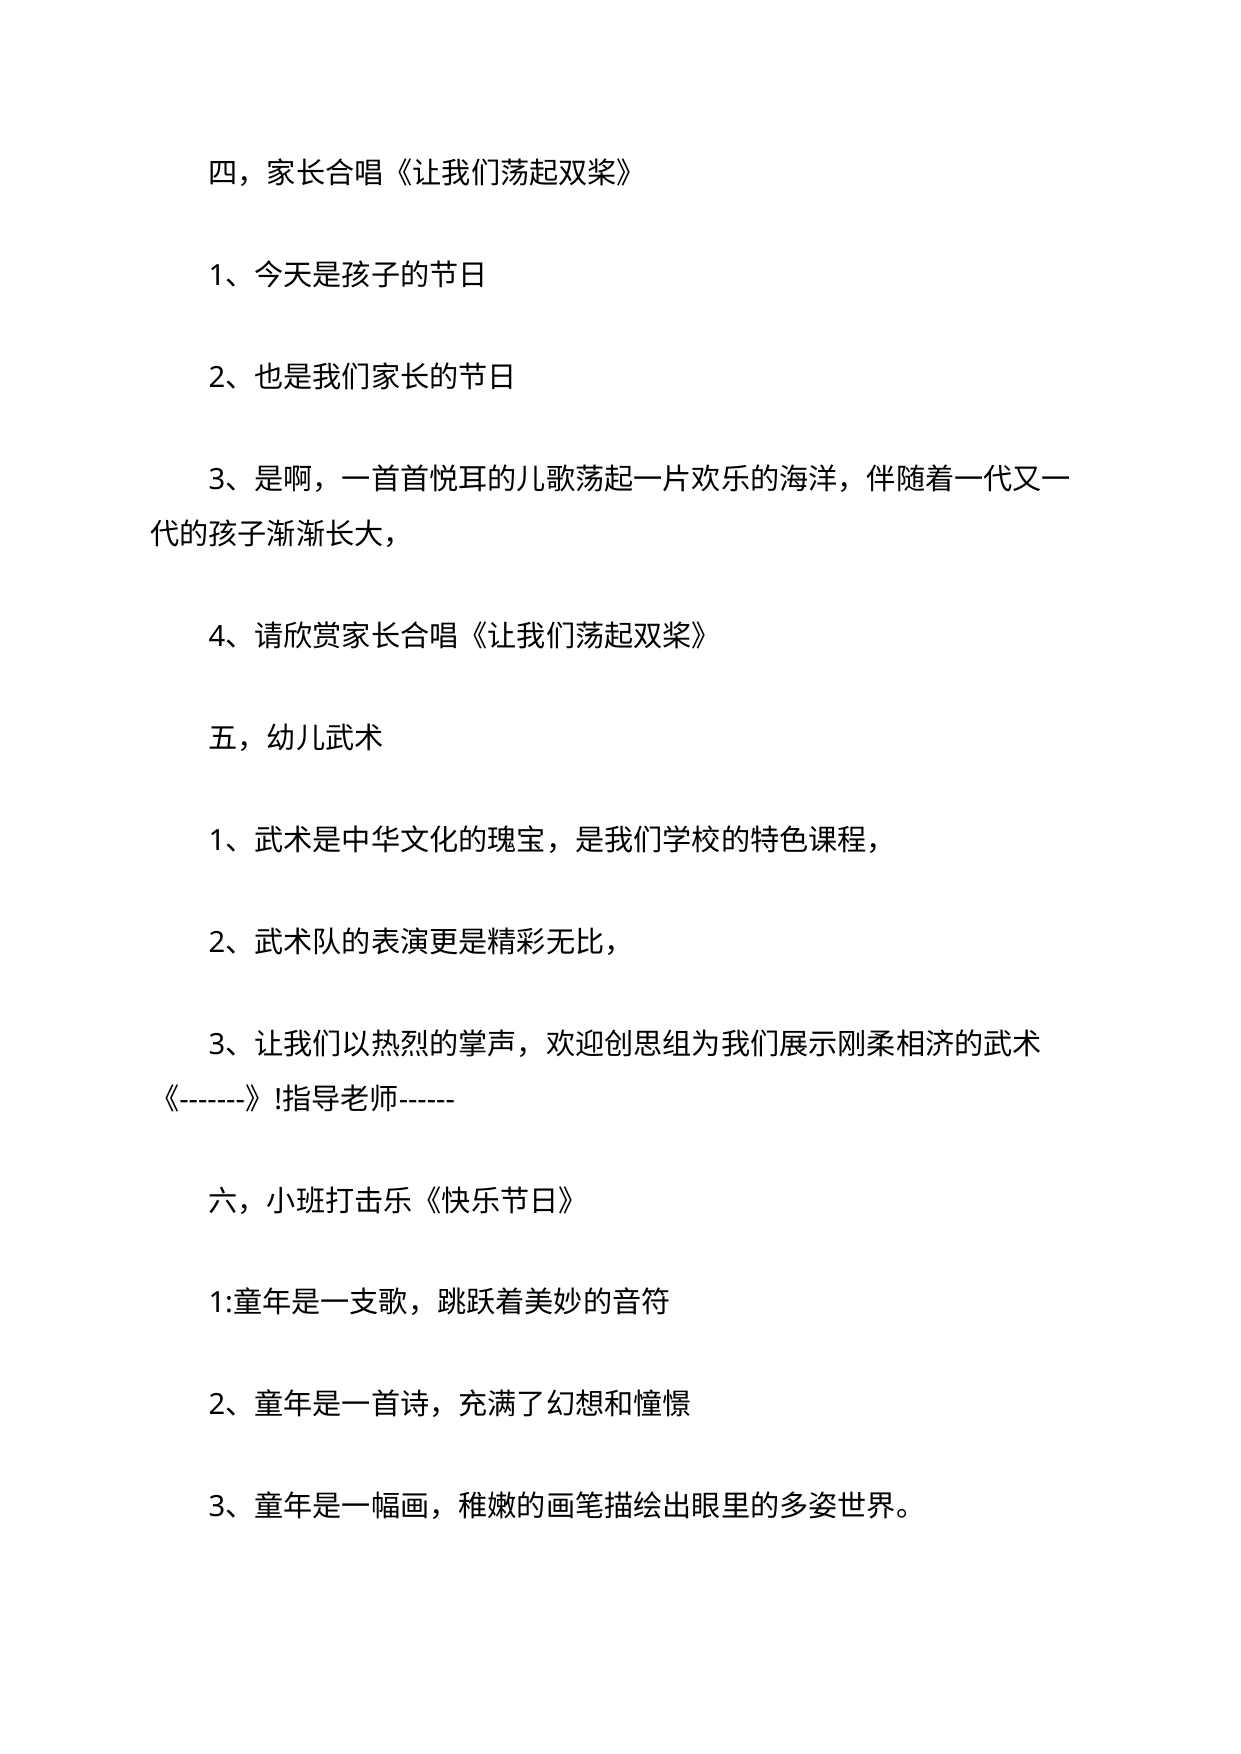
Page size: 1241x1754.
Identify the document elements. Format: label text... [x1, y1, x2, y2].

text 4、请欣赏家长合唱《让我们荡起双桨》 [150, 612, 1090, 655]
text 1、今天是孩子的节日 [150, 252, 1090, 294]
text 3、让我们以热烈的掌声，欢迎创思组为我们展示刚柔相济的武术《-------》!指导老师------ [150, 1020, 1090, 1118]
text 2、武术队的表演更是精彩无比， [150, 918, 1090, 961]
text 四，家长合唱《让我们荡起双桨》 [150, 150, 1090, 192]
text 1、武术是中华文化的瑰宝，是我们学校的特色课程， [150, 816, 1090, 859]
text 1:童年是一支歌，跳跃着美妙的音符 [150, 1279, 1090, 1321]
text 3、童年是一幅画，稚嫩的画笔描绘出眼里的多姿世界。 [150, 1483, 1090, 1525]
text 2、也是我们家长的节日 [150, 354, 1090, 396]
text 2、童年是一首诗，充满了幻想和憧憬 [150, 1381, 1090, 1423]
text 3、是啊，一首首悦耳的儿歌荡起一片欢乐的海洋，伴随着一代又一代的孩子渐渐长大， [150, 456, 1090, 553]
text 五，幼儿武术 [150, 714, 1090, 757]
text 六，小班打击乐《快乐节日》 [150, 1177, 1090, 1219]
